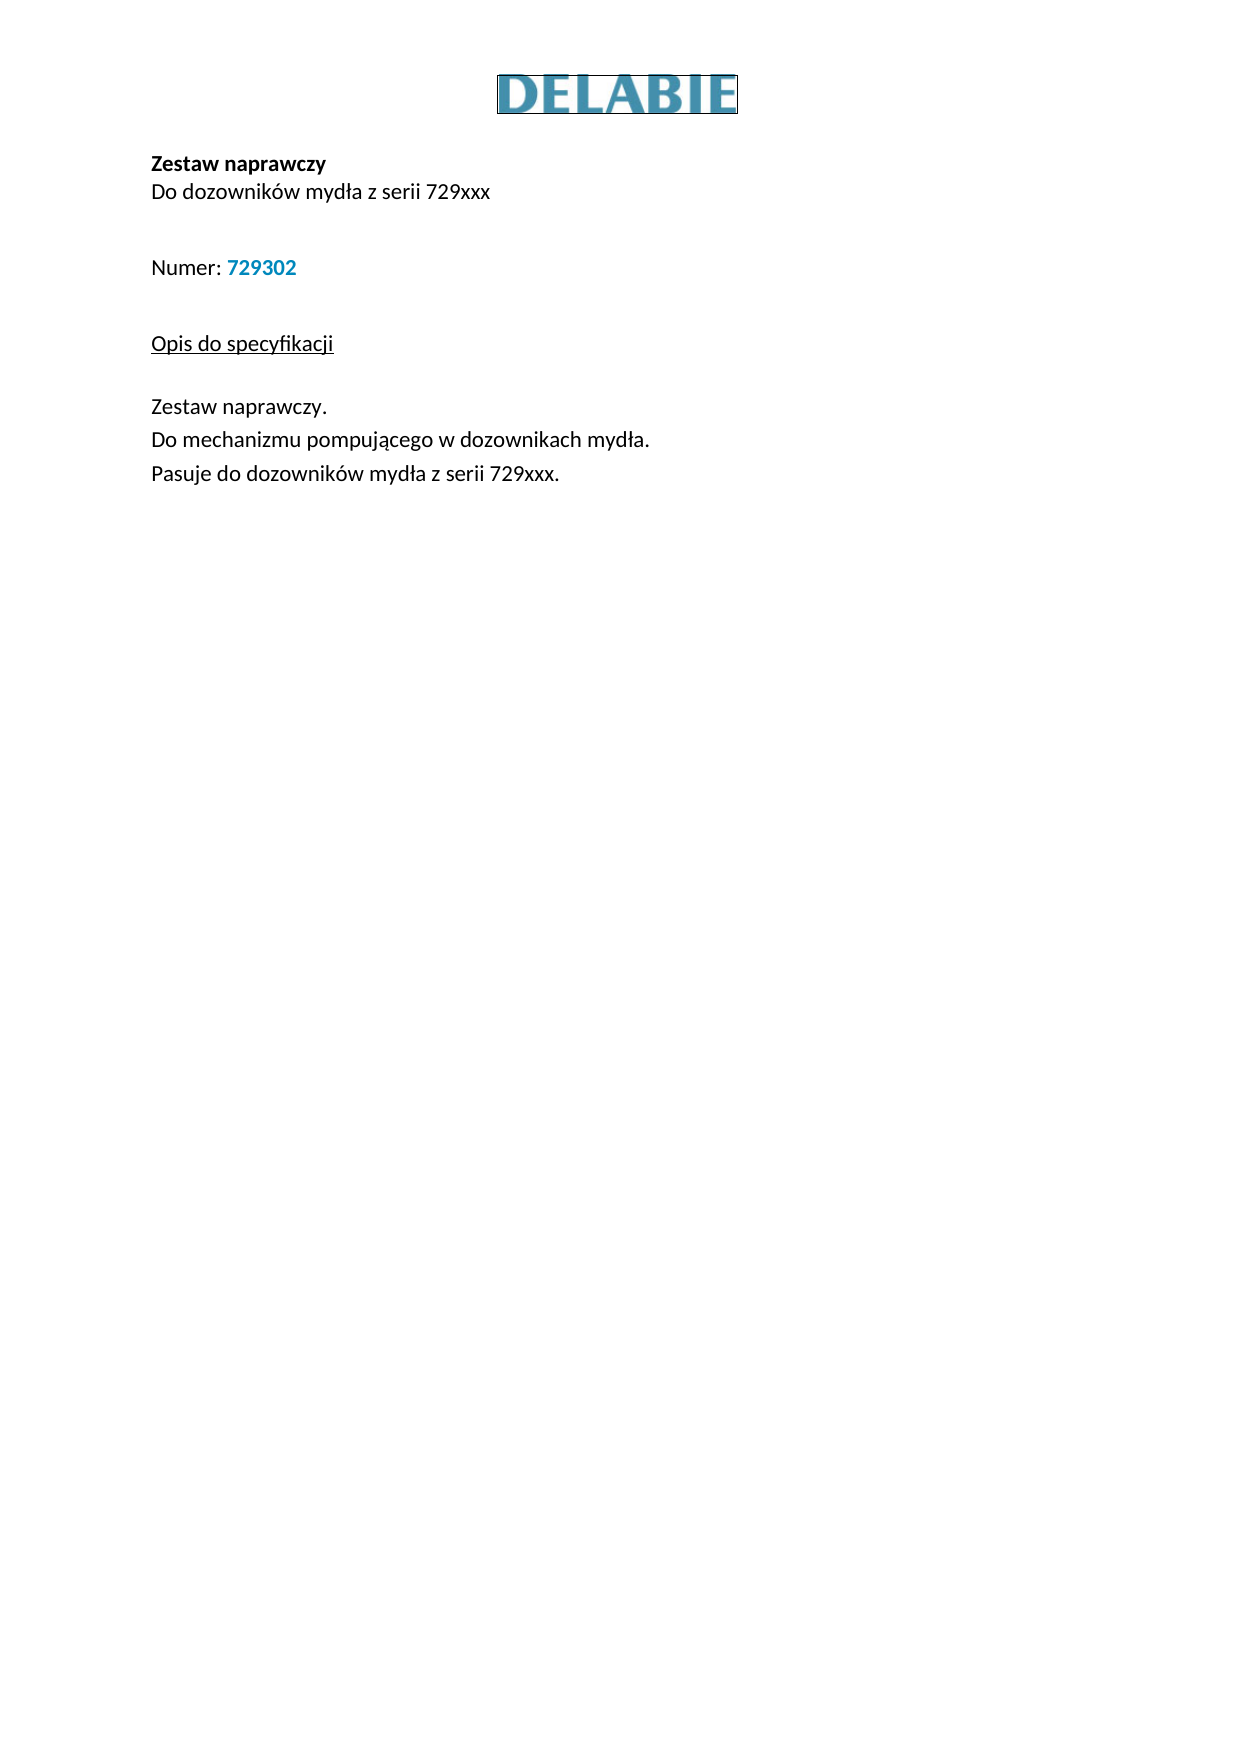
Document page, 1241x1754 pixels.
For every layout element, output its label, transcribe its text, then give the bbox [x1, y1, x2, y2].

text Do dozowników mydła z serii 729xxx [151, 177, 1084, 205]
text Zestaw naprawczy [151, 149, 1084, 177]
text Opis do specyfikacji [151, 329, 1084, 357]
text Do mechanizmu pompującego w dozownikach mydła. [151, 426, 1084, 453]
text Numer: 729302 [151, 253, 1084, 281]
text Zestaw naprawczy. [151, 392, 1084, 420]
picture [498, 76, 737, 113]
text Pasuje do dozowników mydła z serii 729xxx. [151, 459, 1084, 487]
